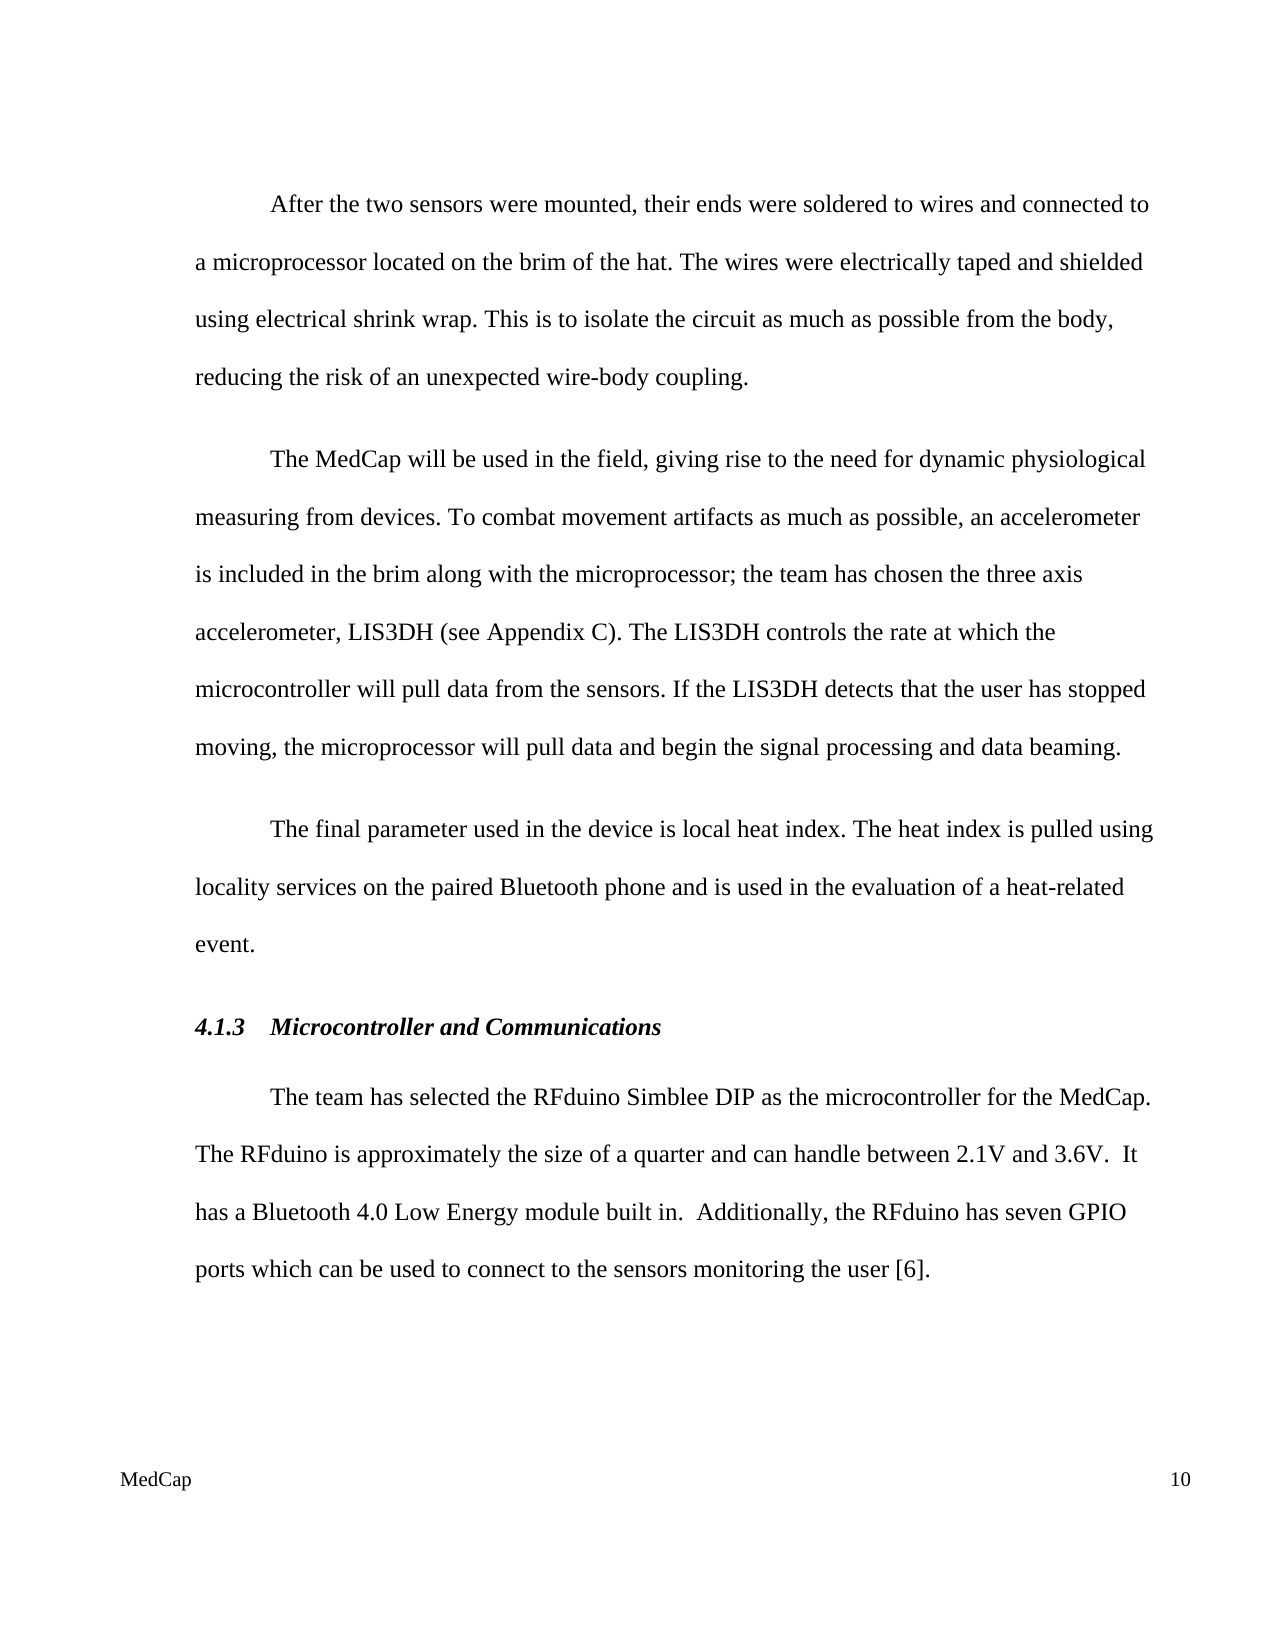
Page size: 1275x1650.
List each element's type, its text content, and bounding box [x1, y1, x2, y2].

text The team has selected the RFduino Simblee DIP as the microcontroller for the MedCap. The RFduino is approximately the size of a quarter and can handle between 2.1V and 3.6V. It has a Bluetooth 4.0 Low Energy module built in. Additionally, the RFduino has seven GPIO ports which can be used to connect to the sensors monitoring the user [6]. [195, 1082, 1155, 1283]
list Microcontroller and Communications [195, 1012, 1155, 1040]
text The MedCap will be used in the field, giving rise to the need for dynamic physiological measuring from devices. To combat movement artifacts as much as possible, an accelerometer is included in the brim along with the microprocessor; the team has chosen the three axis accelerometer, LIS3DH (see Appendix C). The LIS3DH controls the rate at which the microcontroller will pull data from the sensors. If the LIS3DH detects that the user has stopped moving, the microprocessor will pull data and begin the signal processing and data beaming. [195, 444, 1155, 760]
text After the two sensors were mounted, their ends were soldered to wires and connected to a microprocessor located on the brim of the hat. The wires were electrically taped and shielded using electrical shrink wrap. This is to isolate the circuit as much as possible from the body, reducing the risk of an unexpected wire-body coupling. [195, 189, 1155, 390]
text The final parameter used in the device is local heat index. The heat index is pulled using locality services on the paired Bluetooth phone and is used in the evaluation of a heat-related event. [195, 814, 1155, 958]
